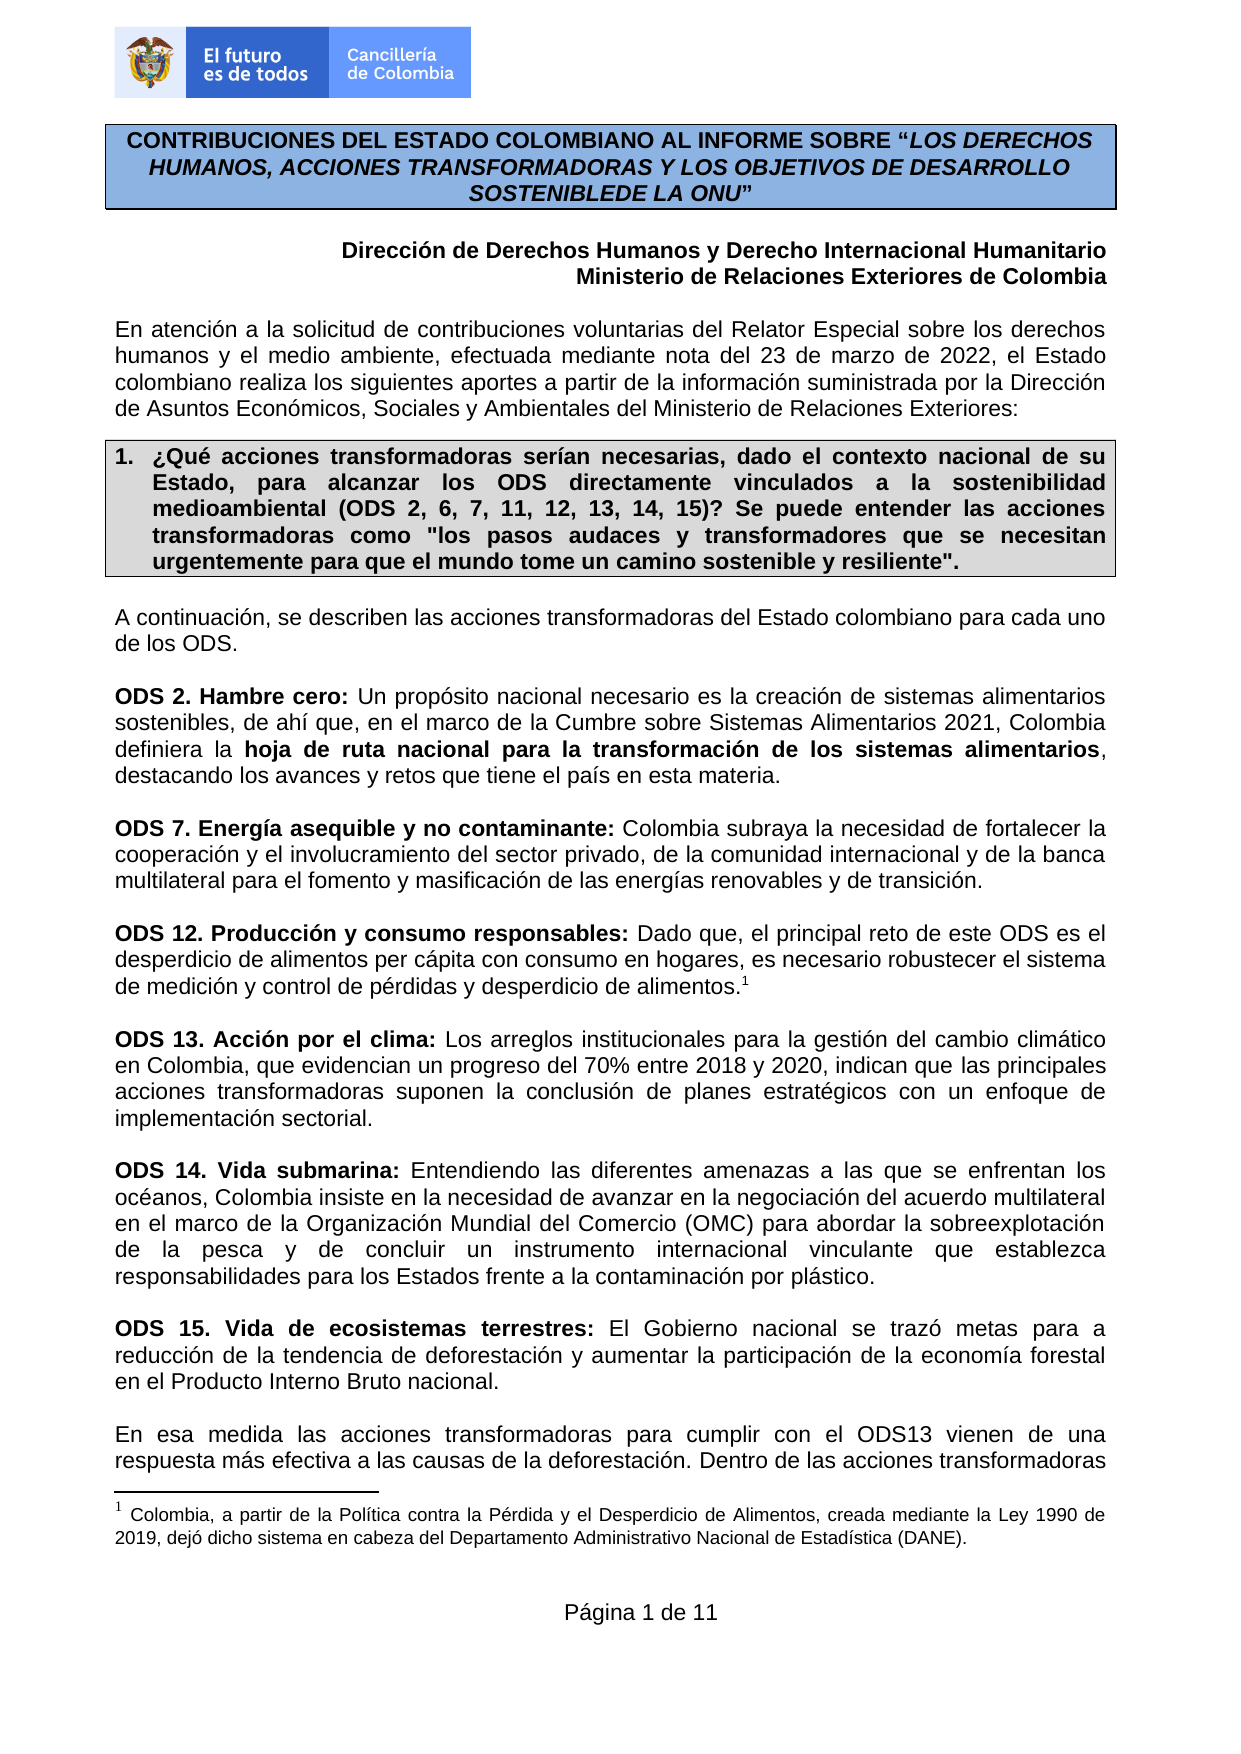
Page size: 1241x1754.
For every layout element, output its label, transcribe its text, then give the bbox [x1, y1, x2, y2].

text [114, 1421, 1107, 1473]
subtitle Dirección de Derechos Humanos y Derecho Internacional Humanitario [114, 237, 1107, 263]
text ODS 14. Vida submarina: Entendiendo las diferentes amenazas a las que se enfrentan los océanos, Colombia insiste en la necesidad de avanzar en la negociación del acuerdo multilateral en el marco de la Organización Mundial del Comercio (OMC) para abordar la sobreexplotación de la pesca y de concluir un instrumento internacional vinculante que establezca responsabilidades para los Estados frente a la contaminación por plástico. [114, 1157, 1107, 1289]
list ¿Qué acciones transformadoras serían necesarias, dado el contexto nacional de su Estado, para alcanzar los ODS directamente vinculados a la sostenibilidad medioambiental (ODS 2, 6, 7, 11, 12, 13, 14, 15)? Se puede entender las acciones transformadoras como "los pasos audaces y transformadores que se necesitan urgentemente para que el mundo tome un camino sostenible y resiliente". [106, 441, 1115, 576]
subtitle CONTRIBUCIONES DEL ESTADO COLOMBIANO AL INFORME SOBRE “LOS DERECHOS HUMANOS, ACCIONES TRANSFORMADORAS Y LOS OBJETIVOS DE DESARROLLO SOSTENIBLEDE LA ONU” [106, 125, 1115, 208]
text ODS 13. Acción por el clima: Los arreglos institucionales para la gestión del cambio climático en Colombia, que evidencian un progreso del 70% entre 2018 y 2020, indican que las principales acciones transformadoras suponen la conclusión de planes estratégicos con un enfoque de implementación sectorial. [114, 1026, 1107, 1131]
subtitle Ministerio de Relaciones Exteriores de Colombia [114, 263, 1107, 289]
text A continuación, se describen las acciones transformadoras del Estado colombiano para cada uno de los ODS. [114, 604, 1107, 657]
subtitle En atención a la solicitud de contribuciones voluntarias del Relator Especial sobre los derechos humanos y el medio ambiente, efectuada mediante nota del 23 de marzo de 2022, el Estado colombiano realiza los siguientes aportes a partir de la información suministrada por la Dirección de Asuntos Económicos, Sociales y Ambientales del Ministerio de Relaciones Exteriores: [114, 316, 1107, 421]
text ODS 15. Vida de ecosistemas terrestres: El Gobierno nacional se trazó metas para a reducción de la tendencia de deforestación y aumentar la participación de la economía forestal en el Producto Interno Bruto nacional. [114, 1315, 1107, 1394]
picture [114, 26, 471, 98]
text ODS 7. Energía asequible y no contaminante: Colombia subraya la necesidad de fortalecer la cooperación y el involucramiento del sector privado, de la comunidad internacional y de la banca multilateral para el fomento y masificación de las energías renovables y de transición. [114, 815, 1107, 894]
text ODS 2. Hambre cero: Un propósito nacional necesario es la creación de sistemas alimentarios sostenibles, de ahí que, en el marco de la Cumbre sobre Sistemas Alimentarios 2021, Colombia definiera la hoja de ruta nacional para la transformación de los sistemas alimentarios, destacando los avances y retos que tiene el país en esta materia. [114, 683, 1107, 788]
text ODS 12. Producción y consumo responsables: Dado que, el principal reto de este ODS es el desperdicio de alimentos per cápita con consumo en hogares, es necesario robustecer el sistema de medición y control de pérdidas y desperdicio de alimentos. [114, 920, 1107, 999]
